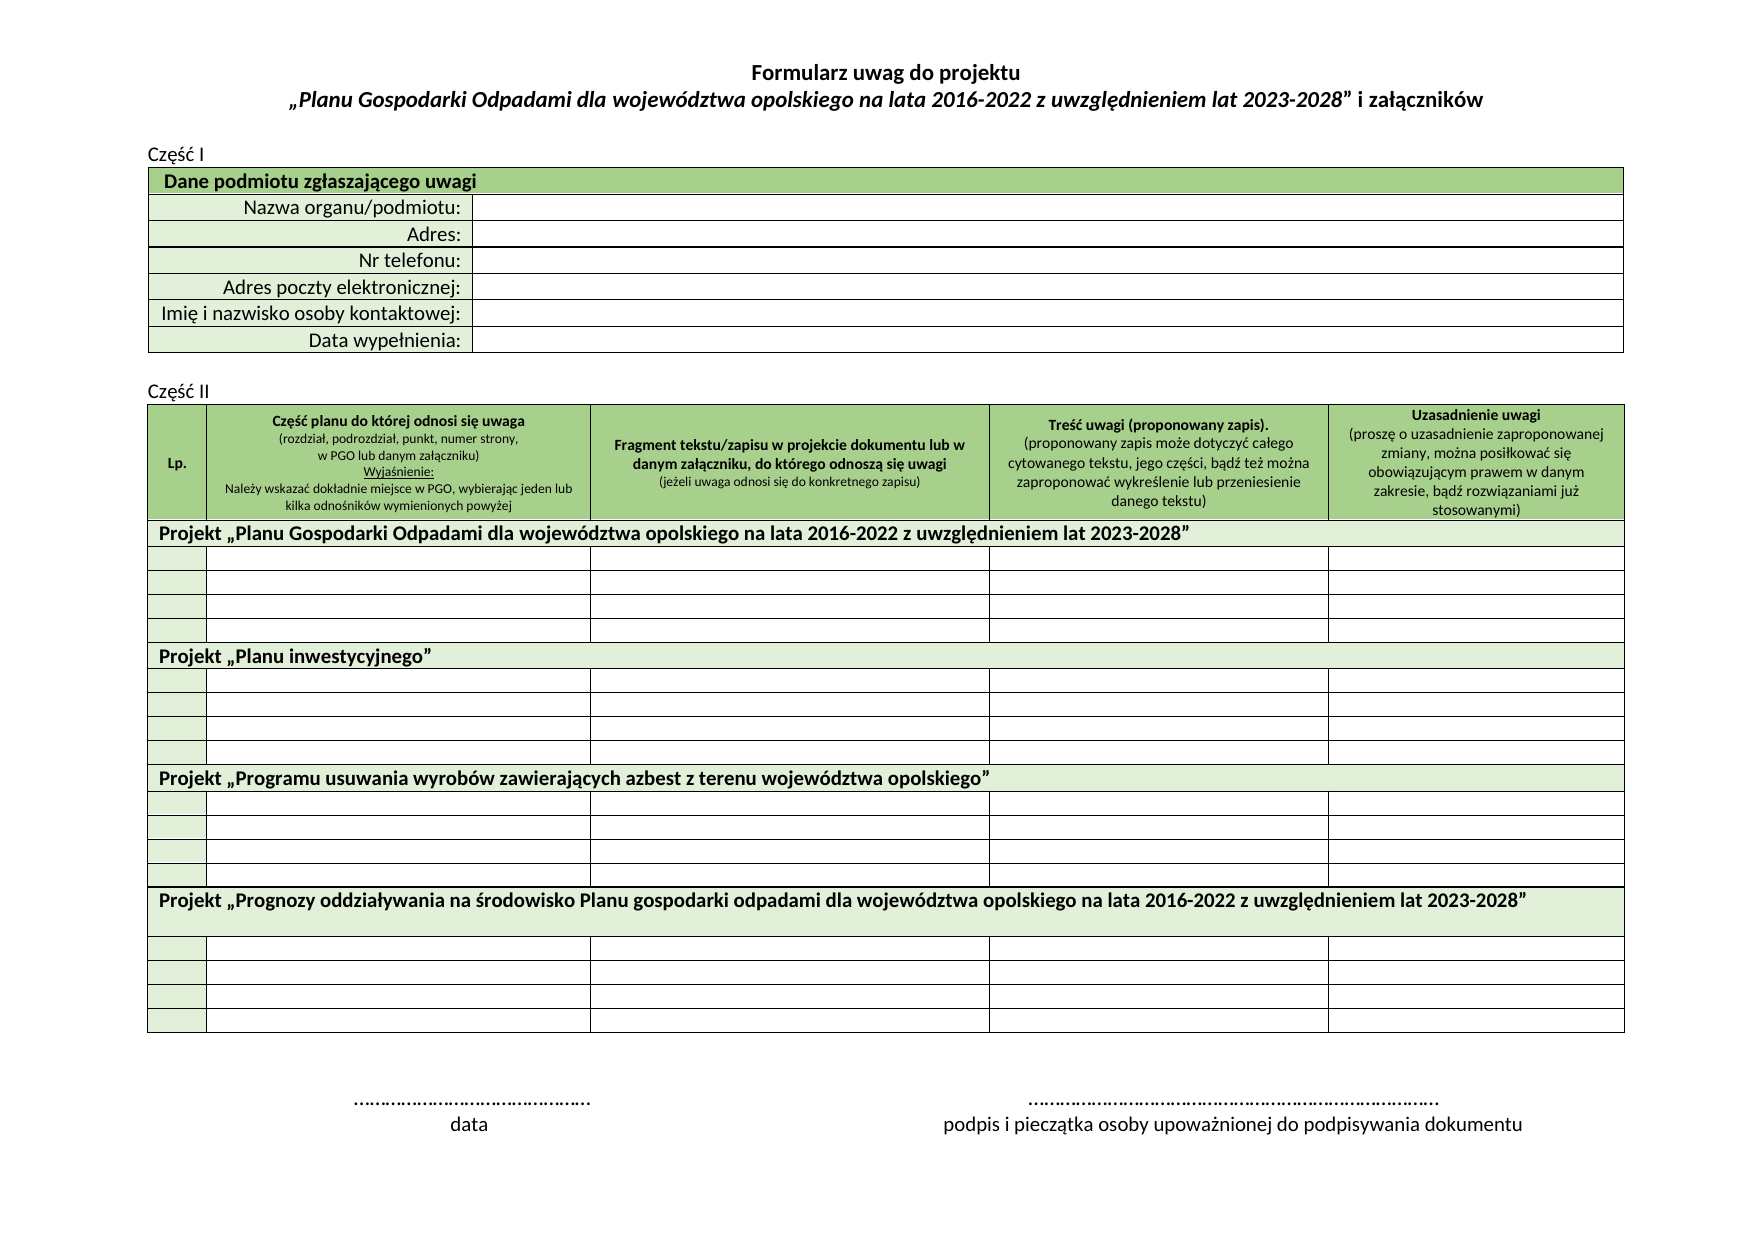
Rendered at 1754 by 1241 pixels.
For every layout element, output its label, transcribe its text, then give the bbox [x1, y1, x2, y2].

table_cell [591, 741, 989, 764]
table_cell [591, 693, 989, 716]
table_cell [148, 1009, 206, 1032]
table_cell [990, 792, 1328, 814]
table_cell [990, 816, 1328, 838]
table_cell [990, 840, 1328, 862]
table_cell [591, 571, 989, 594]
table_cell [148, 595, 206, 618]
table_cell [990, 961, 1328, 984]
table_cell Nazwa organu/podmiotu: [149, 195, 472, 220]
table_cell [1329, 693, 1624, 716]
table_cell [148, 985, 206, 1008]
table_cell [1329, 792, 1624, 814]
table_header Część planu do której odnosi się uwaga (rozdział, podrozdział, punkt, numer strony, w PGO lub danym załączniku) Wyjaśnienie: Należy wskazać dokładnie miejsce w PGO, wybierając jeden lub kilka odnośników wymienionych powyżej [207, 405, 590, 519]
table_cell [1329, 985, 1624, 1008]
table_cell [990, 571, 1328, 594]
table_cell Nr telefonu: [149, 248, 472, 273]
table_cell [591, 985, 989, 1008]
text Część I [148, 142, 1624, 167]
table_cell [207, 693, 590, 716]
table_cell [591, 1009, 989, 1032]
table_cell [148, 619, 206, 642]
table_cell [1329, 864, 1624, 886]
table_cell [1329, 741, 1624, 764]
table_cell [207, 792, 590, 814]
table_cell [473, 274, 1623, 299]
table_cell [591, 669, 989, 692]
table_cell [990, 937, 1328, 960]
table_cell [148, 816, 206, 838]
table_cell [207, 985, 590, 1008]
table_cell [990, 864, 1328, 886]
table_cell [990, 547, 1328, 570]
table_cell Projekt „Planu inwestycyjnego” [148, 643, 1624, 668]
text „Planu Gospodarki Odpadami dla województwa opolskiego na lata 2016-2022 z uwzględnieniem lat 2023-2028” i załączników [148, 86, 1624, 114]
table_header Treść uwagi (proponowany zapis). (proponowany zapis może dotyczyć całego cytowanego tekstu, jego części, bądź też można zaproponować wykreślenie lub przeniesienie danego tekstu) [990, 405, 1328, 519]
table_cell [148, 792, 206, 814]
table_cell [207, 741, 590, 764]
table_cell [207, 1009, 590, 1032]
table_cell [148, 717, 206, 740]
table_cell [207, 619, 590, 642]
text Część II [148, 379, 1624, 404]
table_cell [207, 571, 590, 594]
table_cell [591, 961, 989, 984]
table_cell [473, 300, 1623, 326]
table_cell [1329, 840, 1624, 862]
table_cell [473, 248, 1623, 273]
table_cell [591, 864, 989, 886]
table_cell Data wypełnienia: [149, 327, 472, 352]
table_cell [207, 937, 590, 960]
table_cell [591, 937, 989, 960]
table_cell [1329, 571, 1624, 594]
table_cell [990, 619, 1328, 642]
table_cell [207, 840, 590, 862]
table_cell [1329, 619, 1624, 642]
table_cell [990, 1009, 1328, 1032]
table_cell [591, 595, 989, 618]
table_cell [1329, 961, 1624, 984]
table_header Fragment tekstu/zapisu w projekcie dokumentu lub w danym załączniku, do którego odnoszą się uwagi (jeżeli uwaga odnosi się do konkretnego zapisu) [591, 405, 989, 519]
table_cell [591, 792, 989, 814]
table_cell [591, 816, 989, 838]
table_cell [207, 961, 590, 984]
table_cell [990, 717, 1328, 740]
table_cell [591, 619, 989, 642]
table_cell [1329, 1009, 1624, 1032]
table_cell [1329, 547, 1624, 570]
text Formularz uwag do projektu [148, 58, 1624, 86]
table_cell [473, 327, 1623, 352]
table_cell [148, 547, 206, 570]
table_cell [1329, 816, 1624, 838]
table_cell [207, 547, 590, 570]
table_cell Adres: [149, 221, 472, 246]
table_cell [1329, 669, 1624, 692]
table_cell [148, 693, 206, 716]
table_cell [473, 195, 1623, 220]
table_cell [207, 595, 590, 618]
table_cell [207, 864, 590, 886]
table_header Dane podmiotu zgłaszającego uwagi [149, 168, 1623, 193]
table_cell Imię i nazwisko osoby kontaktowej: [149, 300, 472, 326]
table_cell [207, 669, 590, 692]
table_cell [207, 717, 590, 740]
table_cell [148, 669, 206, 692]
table_cell [990, 693, 1328, 716]
table_cell Adres poczty elektronicznej: [149, 274, 472, 299]
table_cell [148, 571, 206, 594]
table_cell [990, 669, 1328, 692]
table_cell Projekt „Programu usuwania wyrobów zawierających azbest z terenu województwa opolskiego” [148, 765, 1624, 791]
table_cell [207, 816, 590, 838]
table_cell [591, 717, 989, 740]
table_cell [1329, 717, 1624, 740]
table_cell Projekt „Planu Gospodarki Odpadami dla województwa opolskiego na lata 2016-2022 z uwzględnieniem lat 2023-2028” [148, 521, 1624, 546]
table_cell [990, 741, 1328, 764]
table_cell [148, 864, 206, 886]
table_header ……………………………………… …………………………………………………………………… data podpis i pieczątka osoby upoważnionej do podpisywania dokumentu [136, 1084, 1623, 1184]
table_cell [591, 547, 989, 570]
table_cell [148, 741, 206, 764]
table_cell [148, 840, 206, 862]
table_cell [148, 961, 206, 984]
table_cell [1329, 937, 1624, 960]
table_cell [473, 221, 1623, 246]
table_header Lp. [148, 405, 206, 519]
table_cell [148, 937, 206, 960]
table_header Uzasadnienie uwagi (proszę o uzasadnienie zaproponowanej zmiany, można posiłkować się obowiązującym prawem w danym zakresie, bądź rozwiązaniami już stosowanymi) [1329, 405, 1624, 519]
table_cell [591, 840, 989, 862]
table_cell Projekt „Prognozy oddziaływania na środowisko Planu gospodarki odpadami dla województwa opolskiego na lata 2016-2022 z uwzględnieniem lat 2023-2028” [148, 888, 1624, 936]
table_cell [990, 985, 1328, 1008]
table_cell [1329, 595, 1624, 618]
table_cell [990, 595, 1328, 618]
